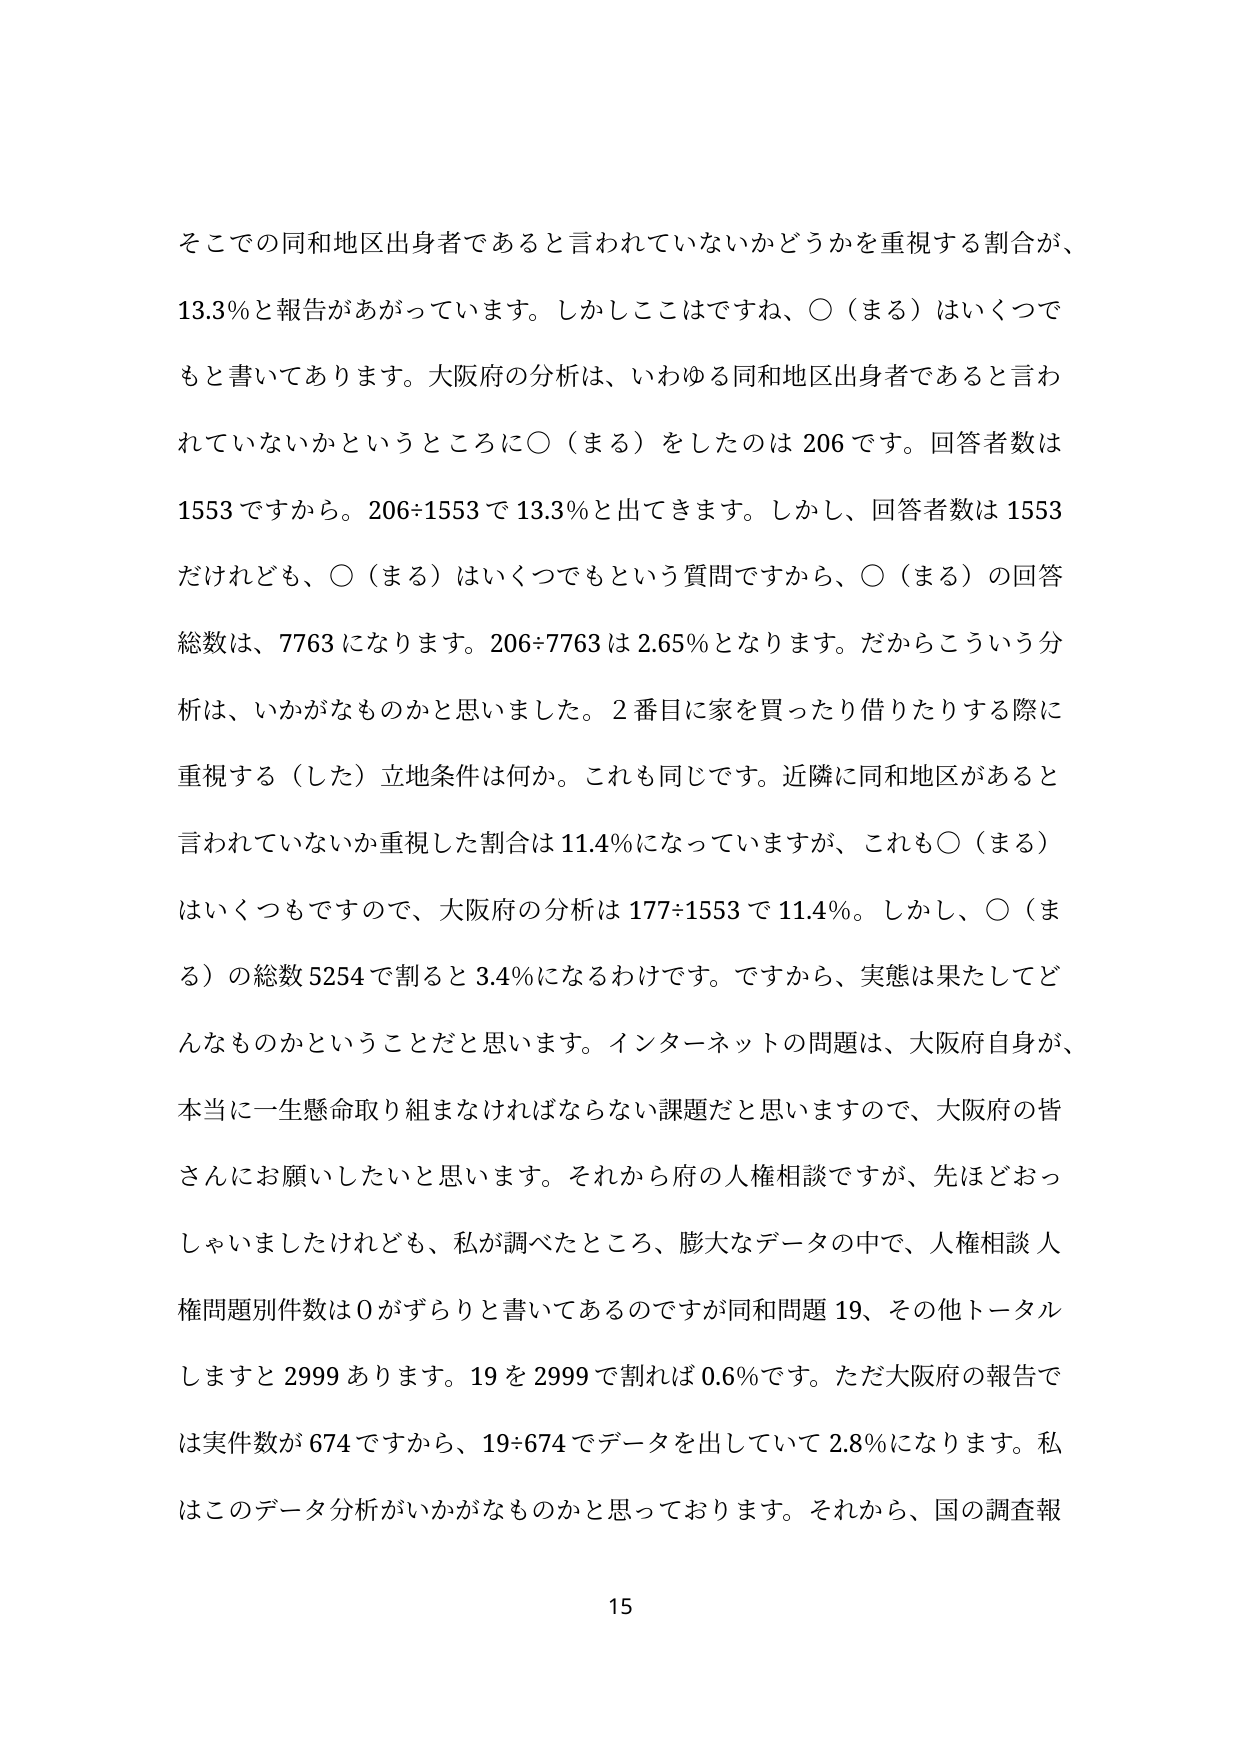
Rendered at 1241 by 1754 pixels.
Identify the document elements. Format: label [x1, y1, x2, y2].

text [177, 208, 1063, 1542]
